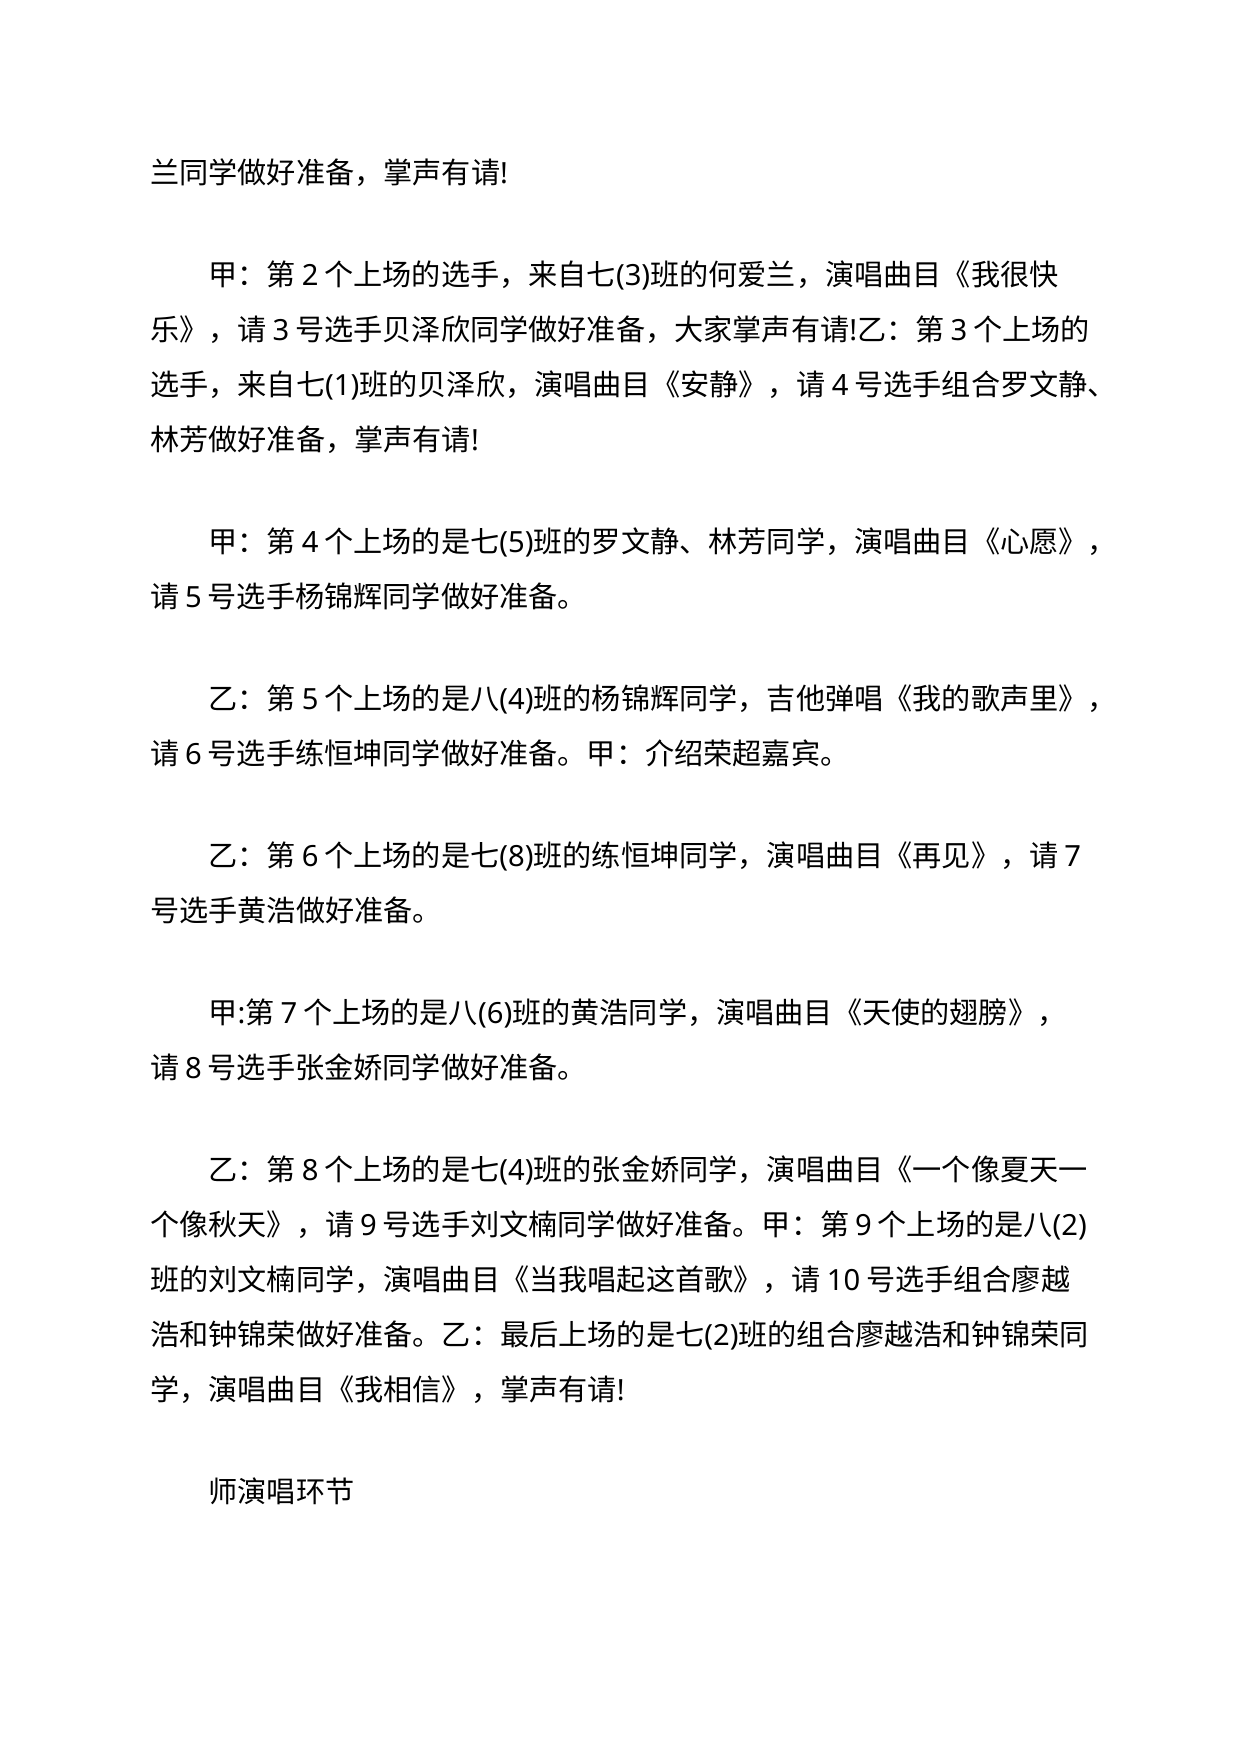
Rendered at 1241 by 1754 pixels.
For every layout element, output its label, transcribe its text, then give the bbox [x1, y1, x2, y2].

text 甲：第4个上场的是七(5)班的罗文静、林芳同学，演唱曲目《心愿》，请5号选手杨锦辉同学做好准备。 [150, 519, 1090, 616]
text 师演唱环节 [150, 1469, 1090, 1511]
text 乙：第6个上场的是七(8)班的练恒坤同学，演唱曲目《再见》，请7号选手黄浩做好准备。 [150, 833, 1090, 930]
text 甲:第7个上场的是八(6)班的黄浩同学，演唱曲目《天使的翅膀》，请8号选手张金娇同学做好准备。 [150, 990, 1090, 1087]
text 乙：第5个上场的是八(4)班的杨锦辉同学，吉他弹唱《我的歌声里》，请6号选手练恒坤同学做好准备。甲：介绍荣超嘉宾。 [150, 676, 1090, 773]
text 乙：第8个上场的是七(4)班的张金娇同学，演唱曲目《一个像夏天一个像秋天》，请9号选手刘文楠同学做好准备。甲：第9个上场的是八(2)班的刘文楠同学，演唱曲目《当我唱起这首歌》，请10号选手组合廖越浩和钟锦荣做好准备。乙：最后上场的是七(2)班的组合廖越浩和钟锦荣同学，演唱曲目《我相信》，掌声有请! [150, 1147, 1090, 1409]
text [150, 150, 1090, 192]
text 甲：第2个上场的选手，来自七(3)班的何爱兰，演唱曲目《我很快乐》，请3号选手贝泽欣同学做好准备，大家掌声有请!乙：第3个上场的选手，来自七(1)班的贝泽欣，演唱曲目《安静》，请4号选手组合罗文静、林芳做好准备，掌声有请! [150, 252, 1090, 459]
